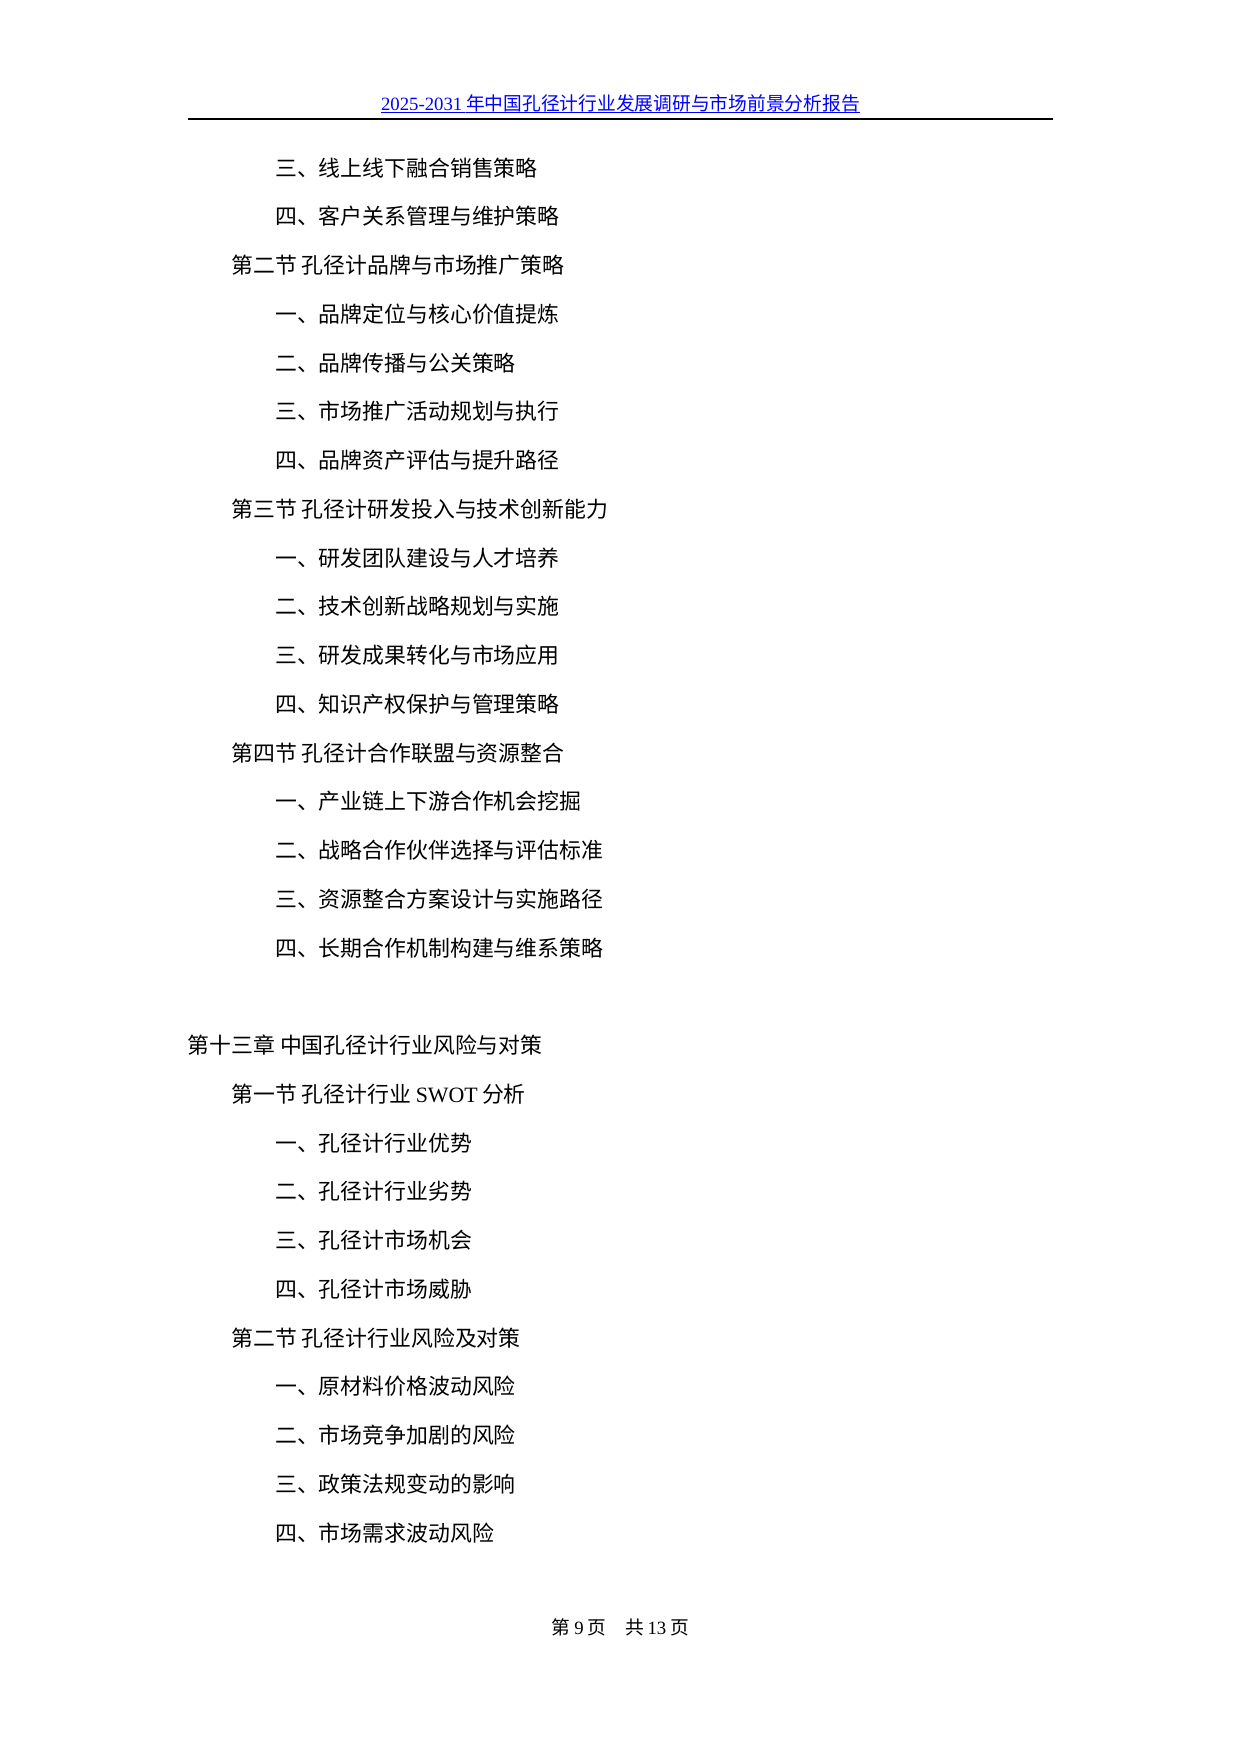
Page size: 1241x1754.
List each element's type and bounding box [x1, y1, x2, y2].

text [187, 150, 1053, 1548]
